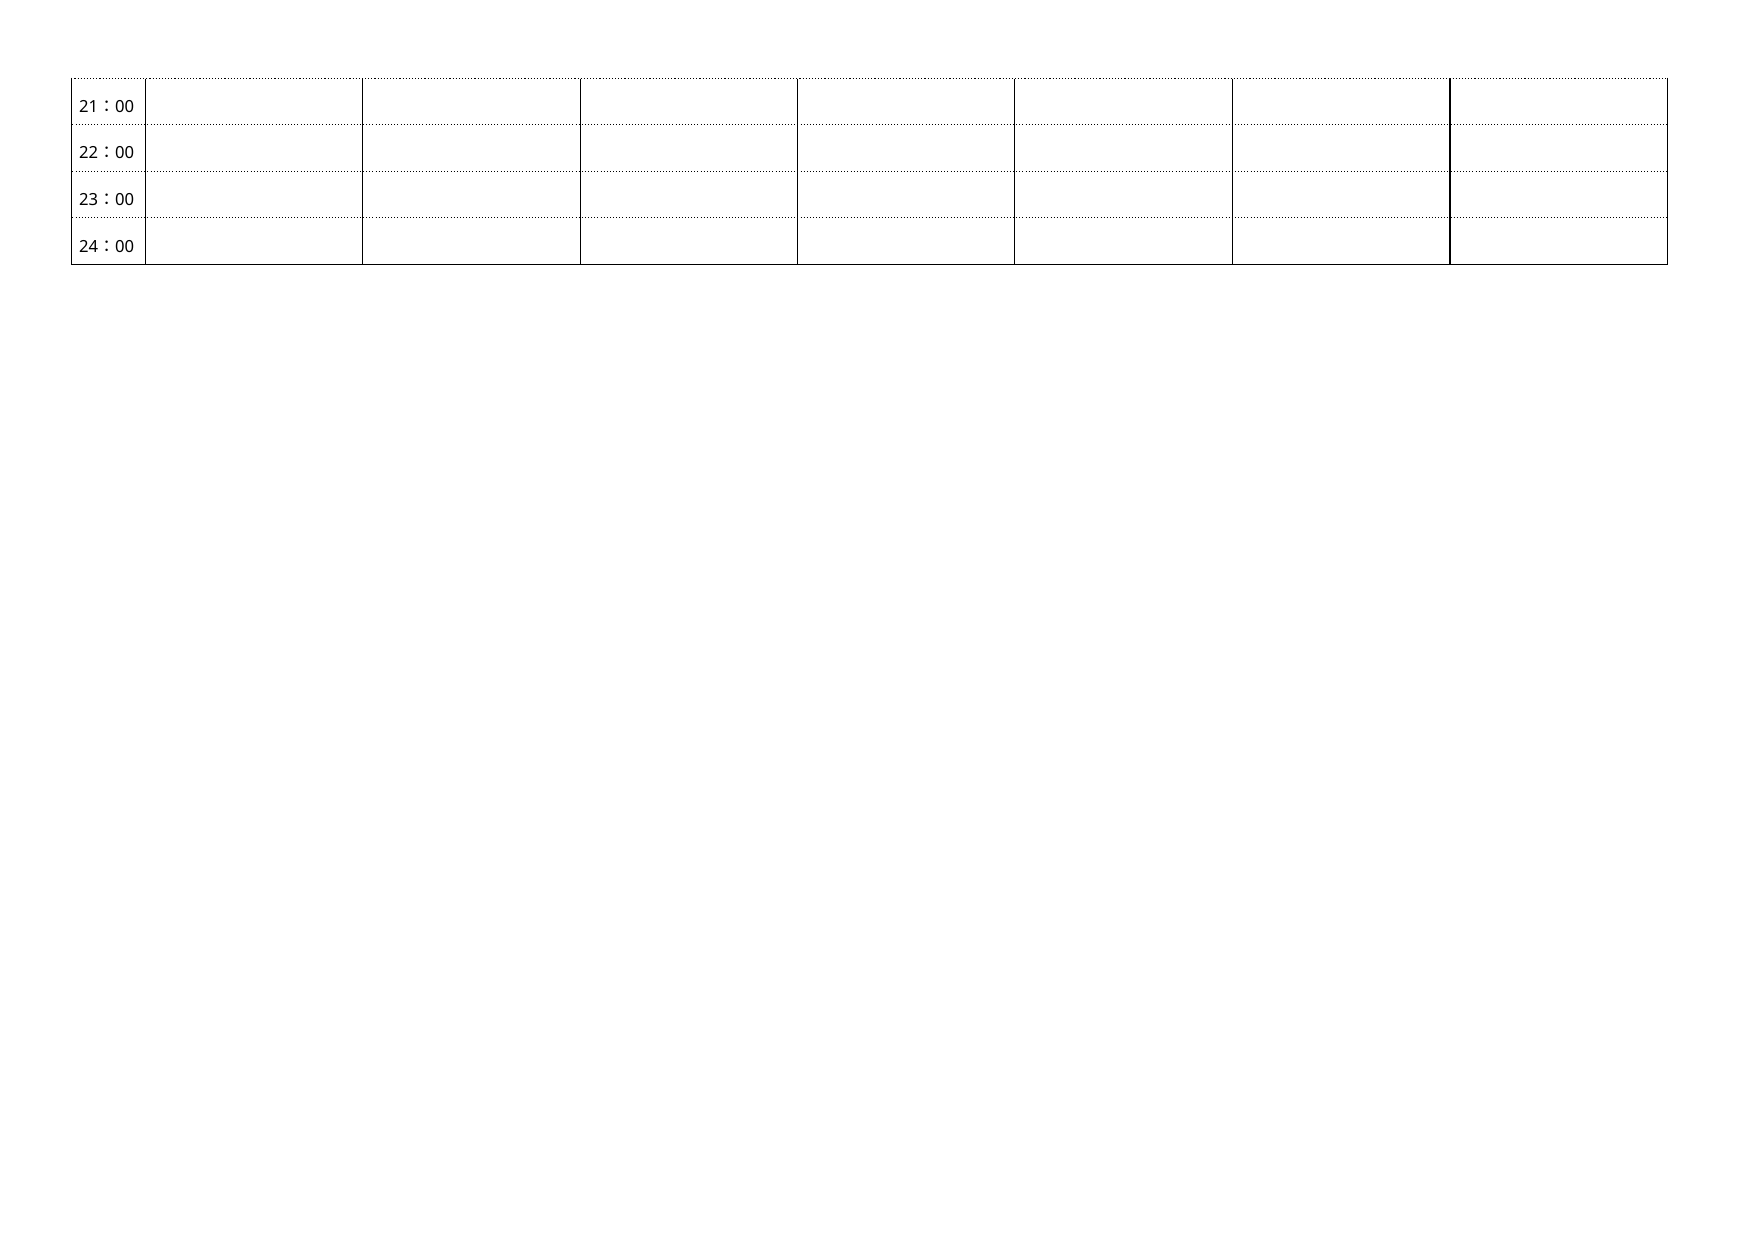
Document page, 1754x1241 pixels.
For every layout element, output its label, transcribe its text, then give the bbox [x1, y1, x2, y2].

table_cell [1233, 171, 1449, 217]
table_cell [146, 171, 362, 217]
table_cell [363, 171, 580, 217]
table_cell [1233, 217, 1449, 264]
table_cell [363, 124, 580, 171]
table_cell [146, 124, 362, 171]
table_cell [798, 124, 1014, 171]
table_cell [1451, 78, 1667, 124]
table_cell [1451, 171, 1667, 217]
table_cell [1451, 217, 1667, 264]
table_cell [1233, 124, 1449, 171]
table_cell [581, 124, 797, 171]
table_cell [581, 217, 797, 264]
table_cell [1015, 124, 1232, 171]
table_cell 23：00 [72, 171, 145, 217]
table_cell [363, 217, 580, 264]
table_cell [798, 217, 1014, 264]
table_cell [581, 171, 797, 217]
table_cell 22：00 [72, 124, 145, 171]
table_cell [798, 171, 1014, 217]
table_cell [1233, 78, 1449, 124]
table_cell [1015, 171, 1232, 217]
table_cell [581, 78, 797, 124]
table_cell [146, 217, 362, 264]
table_cell [1015, 217, 1232, 264]
table_cell [798, 78, 1014, 124]
table_cell [1451, 124, 1667, 171]
table_cell 24：00 [72, 217, 145, 264]
table_cell [363, 78, 580, 124]
table_cell 21：00 [72, 78, 145, 124]
table_cell [1015, 78, 1232, 124]
table_cell [146, 78, 362, 124]
